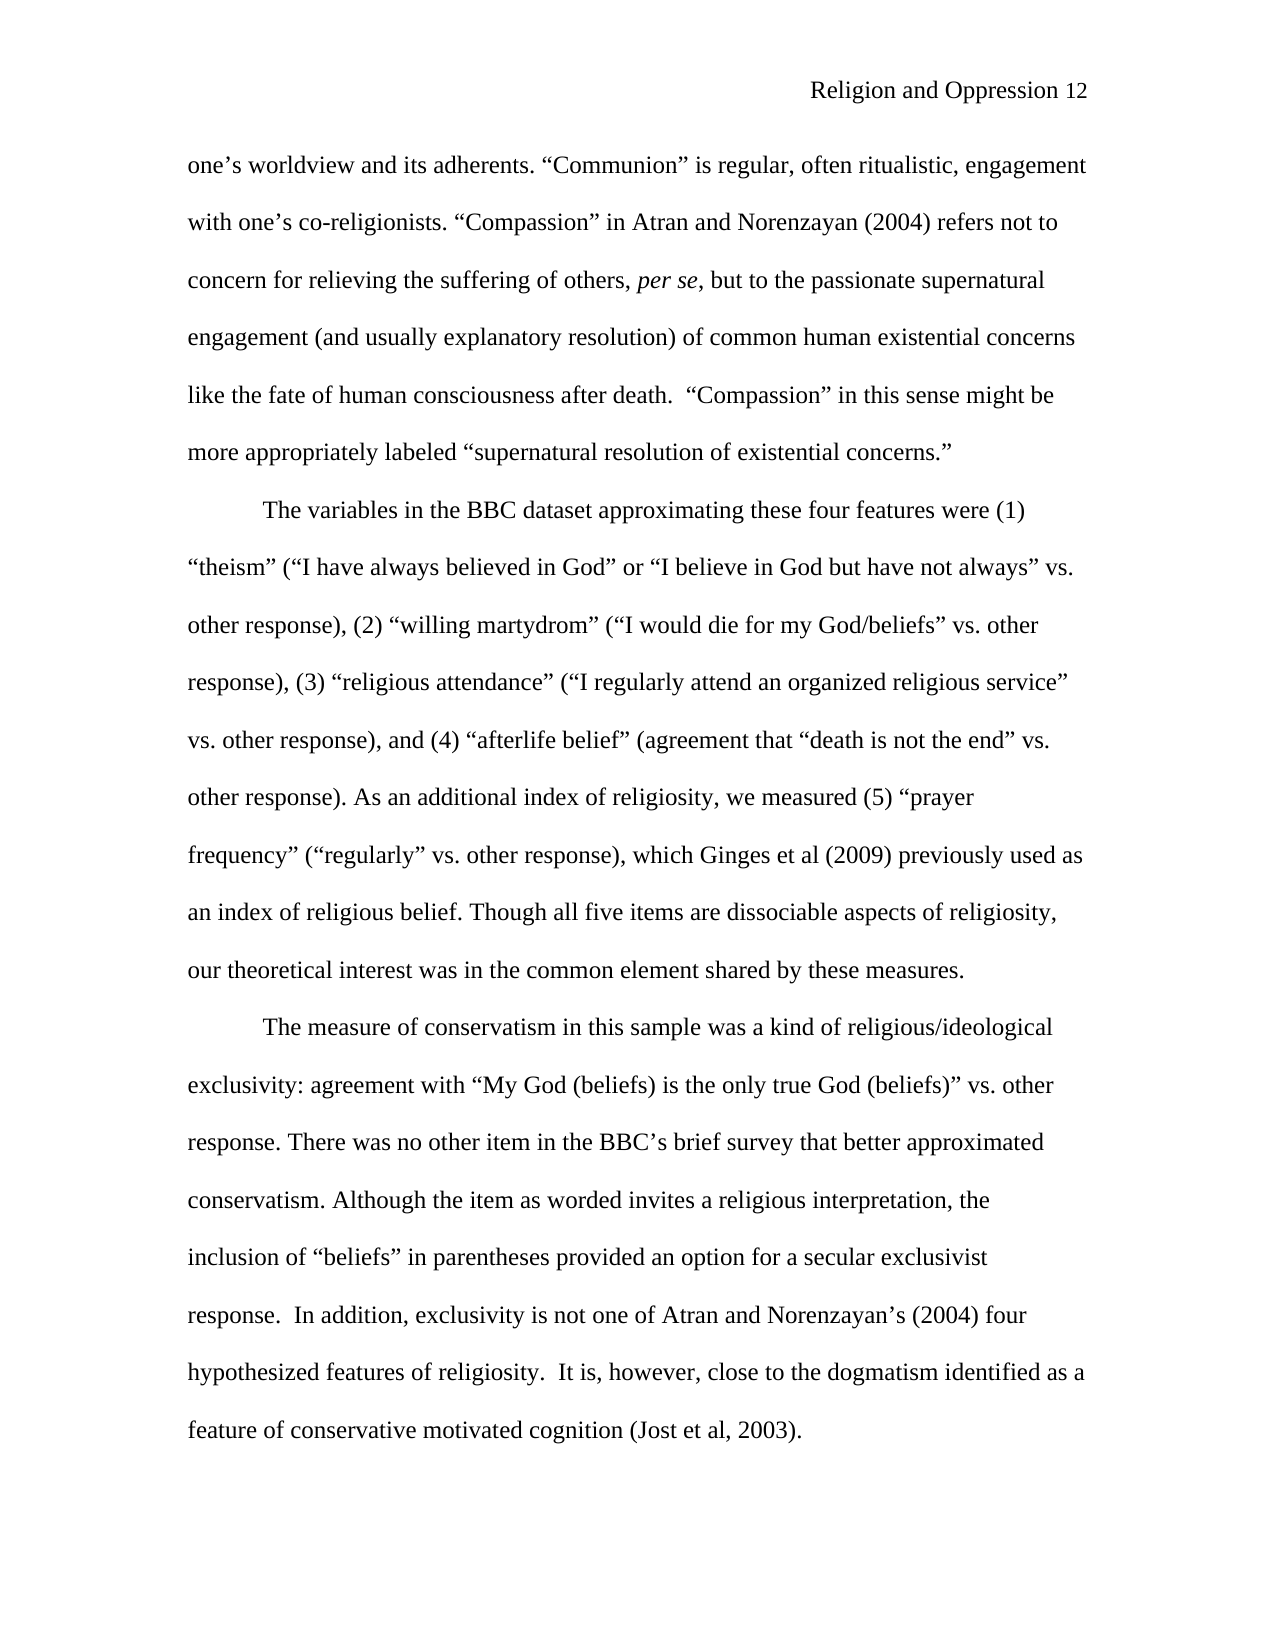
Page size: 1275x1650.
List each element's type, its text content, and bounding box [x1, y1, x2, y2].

text The measure of conservatism in this sample was a kind of religious/ideological exclusivity: agreement with “My God (beliefs) is the only true God (beliefs)” vs. other response. There was no other item in the BBC’s brief survey that better approximated conservatism. Although the item as worded invites a religious interpretation, the inclusion of “beliefs” in parentheses provided an option for a secular exclusivist response. In addition, exclusivity is not one of Atran and Norenzayan’s (2004) four hypothesized features of religiosity. It is, however, close to the dogmatism identified as a feature of conservative motivated cognition (Jost et al, 2003). [187, 1012, 1087, 1444]
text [187, 150, 1087, 466]
text The variables in the BBC dataset approximating these four features were (1) “theism” (“I have always believed in God” or “I believe in God but have not always” vs. other response), (2) “willing martydrom” (“I would die for my God/beliefs” vs. other response), (3) “religious attendance” (“I regularly attend an organized religious service” vs. other response), and (4) “afterlife belief” (agreement that “death is not the end” vs. other response). As an additional index of religiosity, we measured (5) “prayer frequency” (“regularly” vs. other response), which Ginges et al (2009) previously used as an index of religious belief. Though all five items are dissociable aspects of religiosity, our theoretical interest was in the common element shared by these measures. [187, 495, 1087, 984]
